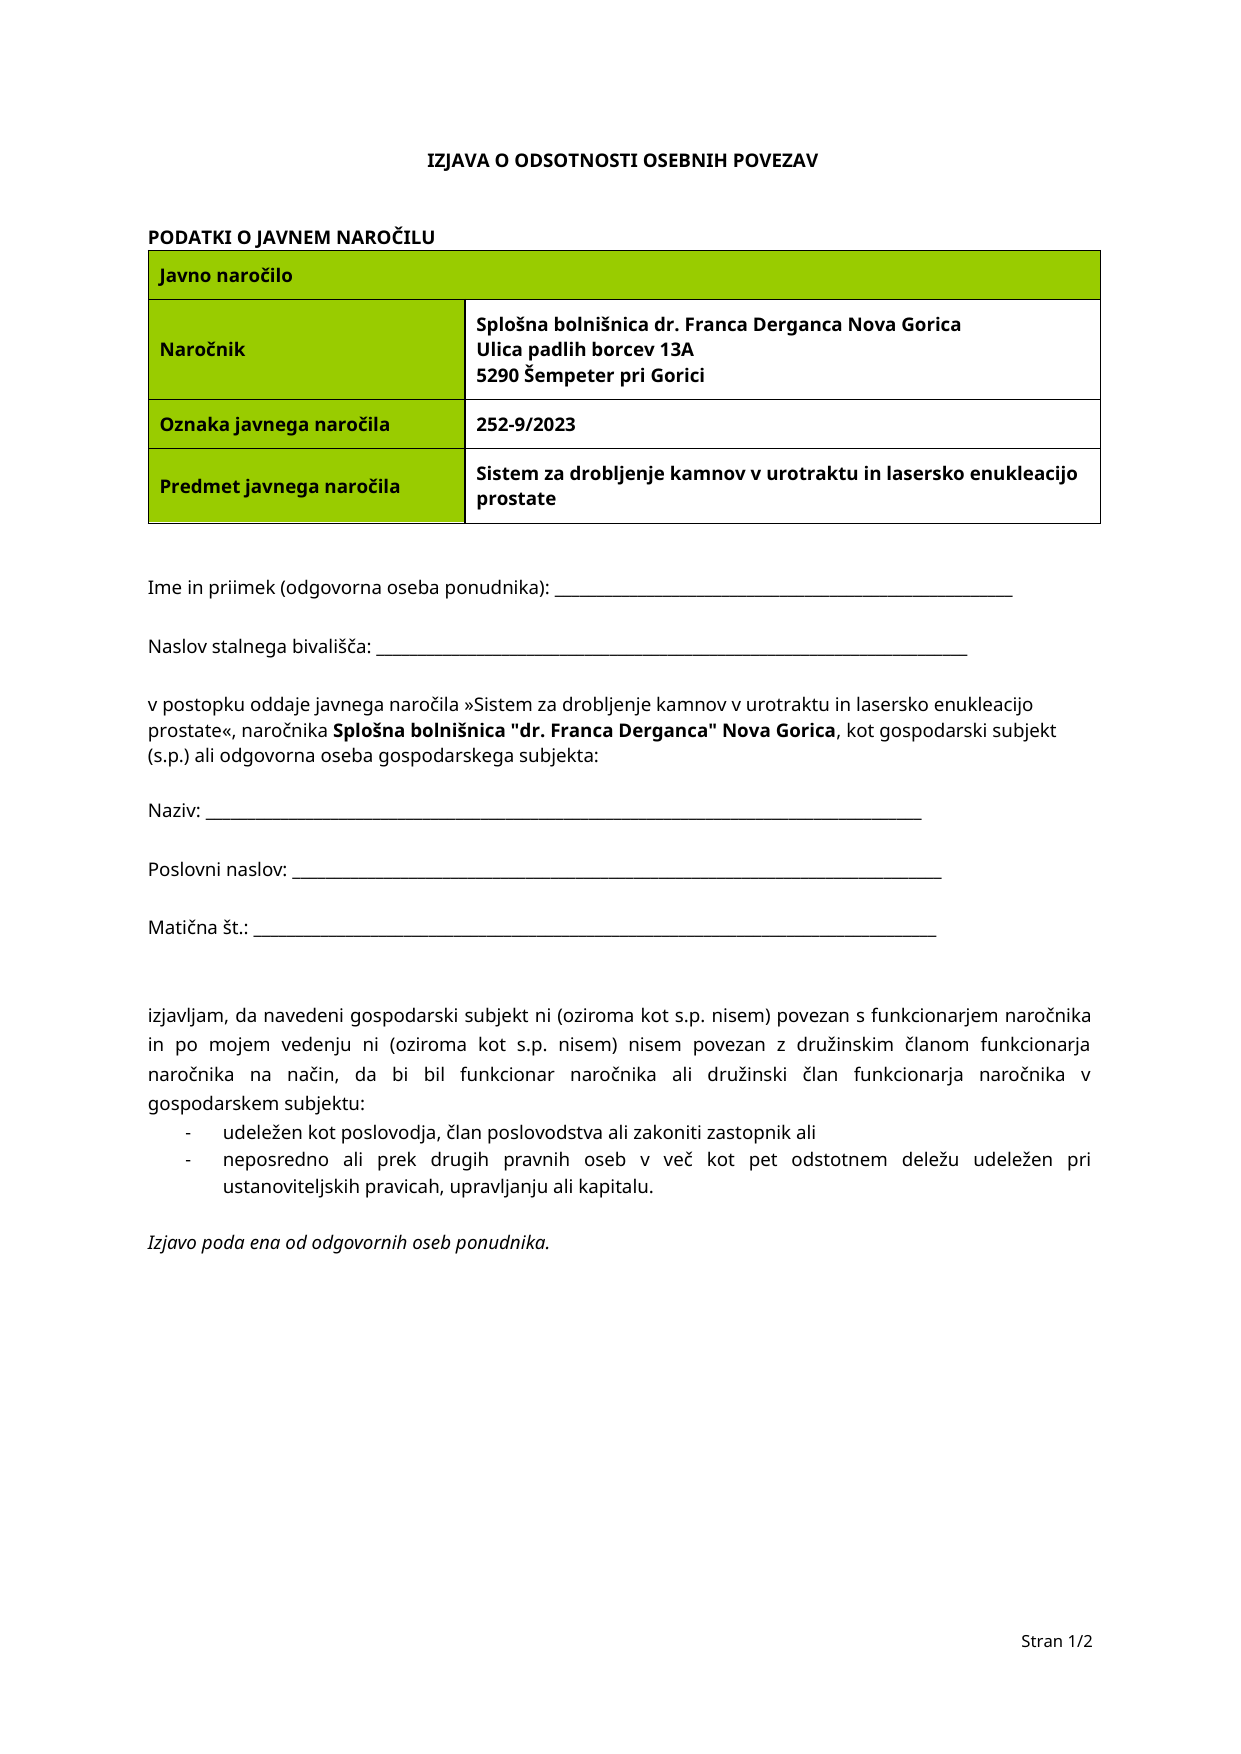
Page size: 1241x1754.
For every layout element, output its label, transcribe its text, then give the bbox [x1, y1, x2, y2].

text Ime in priimek (odgovorna oseba ponudnika): _______________________________________________________ [148, 574, 1092, 600]
table_header Javno naročilo [149, 251, 1100, 299]
text Naslov stalnega bivališča: _______________________________________________________________________ [148, 633, 1092, 659]
table_cell Predmet javnega naročila [149, 449, 464, 522]
table_cell Splošna bolnišnica dr. Franca Derganca Nova Gorica Ulica padlih borcev 13A 5290 Šempeter pri Gorici [466, 300, 1100, 399]
list udeležen kot poslovodja, član poslovodstva ali zakoniti zastopnik ali [185, 1119, 1093, 1145]
text Izjavo poda ena od odgovornih oseb ponudnika. [148, 1230, 1092, 1255]
text v postopku oddaje javnega naročila »Sistem za drobljenje kamnov v urotraktu in lasersko enukleacijo prostate«, naročnika Splošna bolnišnica "dr. Franca Derganca" Nova Gorica, kot gospodarski subjekt (s.p.) ali odgovorna oseba gospodarskega subjekta: [148, 692, 1093, 768]
list neposredno ali prek drugih pravnih oseb v več kot pet odstotnem deležu udeležen pri ustanoviteljskih pravicah, upravljanju ali kapitalu. [185, 1146, 1092, 1199]
text izjavljam, da navedeni gospodarski subjekt ni (oziroma kot s.p. nisem) povezan s funkcionarjem naročnika in po mojem vedenju ni (oziroma kot s.p. nisem) nisem povezan z družinskim članom funkcionarja naročnika na način, da bi bil funkcionar naročnika ali družinski član funkcionarja naročnika v gospodarskem subjektu: [148, 1002, 1092, 1116]
table_cell Sistem za drobljenje kamnov v urotraktu in lasersko enukleacijo prostate [466, 449, 1100, 522]
table_cell Oznaka javnega naročila [149, 400, 464, 448]
text Naziv: ______________________________________________________________________________________ [148, 797, 1092, 823]
text Matična št.: __________________________________________________________________________________ [148, 914, 1092, 940]
text IZJAVA O ODSOTNOSTI OSEBNIH POVEZAV [148, 148, 1093, 173]
text PODATKI O JAVNEM NAROČILU [148, 224, 1093, 250]
text Poslovni naslov: ______________________________________________________________________________ [148, 856, 1092, 882]
table_cell 252-9/2023 [466, 400, 1100, 448]
table_cell Naročnik [149, 300, 464, 399]
